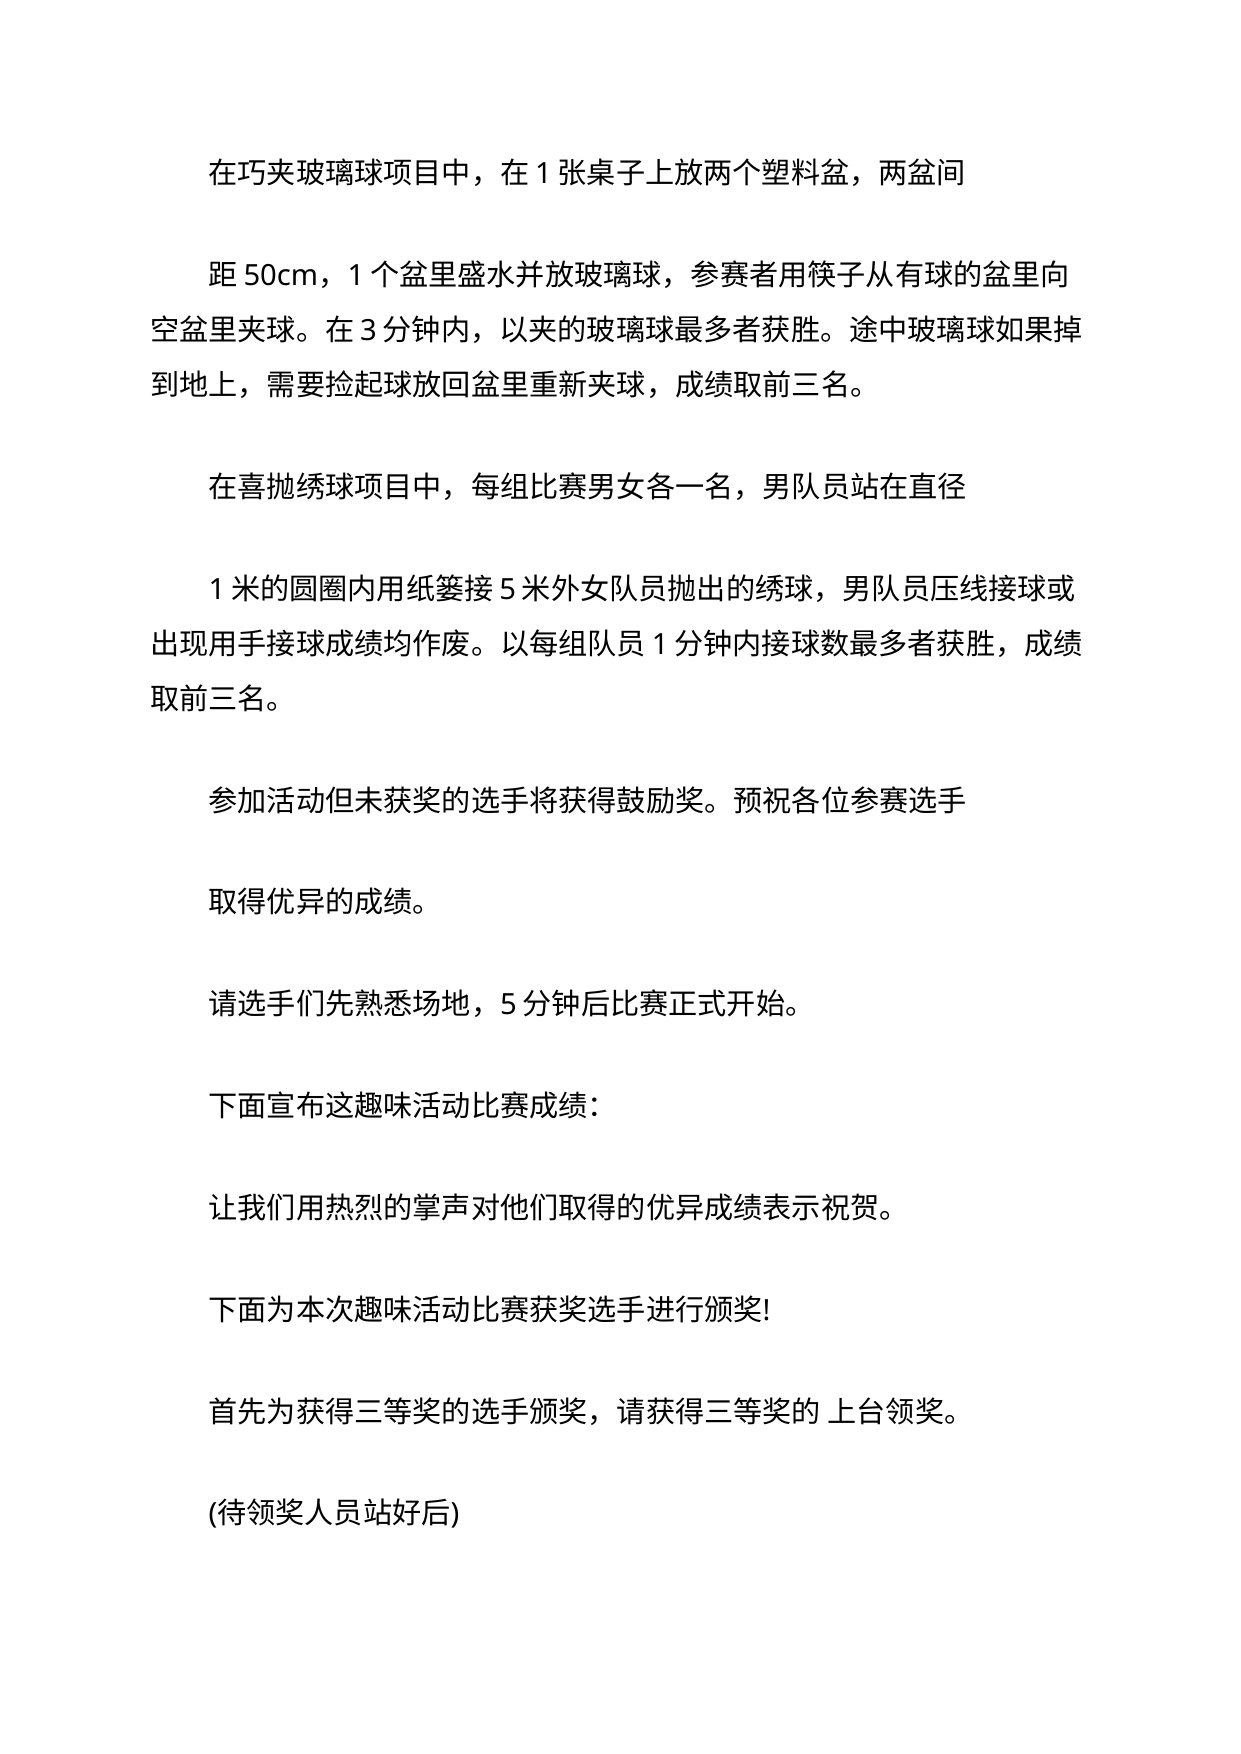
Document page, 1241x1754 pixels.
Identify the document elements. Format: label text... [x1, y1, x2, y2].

text 请选手们先熟悉场地，5分钟后比赛正式开始。 [150, 981, 1090, 1023]
text 参加活动但未获奖的选手将获得鼓励奖。预祝各位参赛选手 [150, 777, 1090, 819]
text 在巧夹玻璃球项目中，在1张桌子上放两个塑料盆，两盆间 [150, 150, 1090, 192]
text 下面宣布这趣味活动比赛成绩： [150, 1083, 1090, 1125]
text (待领奖人员站好后) [150, 1490, 1090, 1532]
text 在喜抛绣球项目中，每组比赛男女各一名，男队员站在直径 [150, 464, 1090, 506]
text 1米的圆圈内用纸篓接5米外女队员抛出的绣球，男队员压线接球或出现用手接球成绩均作废。以每组队员1分钟内接球数最多者获胜，成绩取前三名。 [150, 566, 1090, 718]
text 让我们用热烈的掌声对他们取得的优异成绩表示祝贺。 [150, 1184, 1090, 1227]
text 距50cm，1个盆里盛水并放玻璃球，参赛者用筷子从有球的盆里向空盆里夹球。在3分钟内，以夹的玻璃球最多者获胜。途中玻璃球如果掉到地上，需要捡起球放回盆里重新夹球，成绩取前三名。 [150, 252, 1090, 404]
text 首先为获得三等奖的选手颁奖，请获得三等奖的 上台领奖。 [150, 1388, 1090, 1431]
text 取得优异的成绩。 [150, 879, 1090, 921]
text 下面为本次趣味活动比赛获奖选手进行颁奖! [150, 1286, 1090, 1329]
